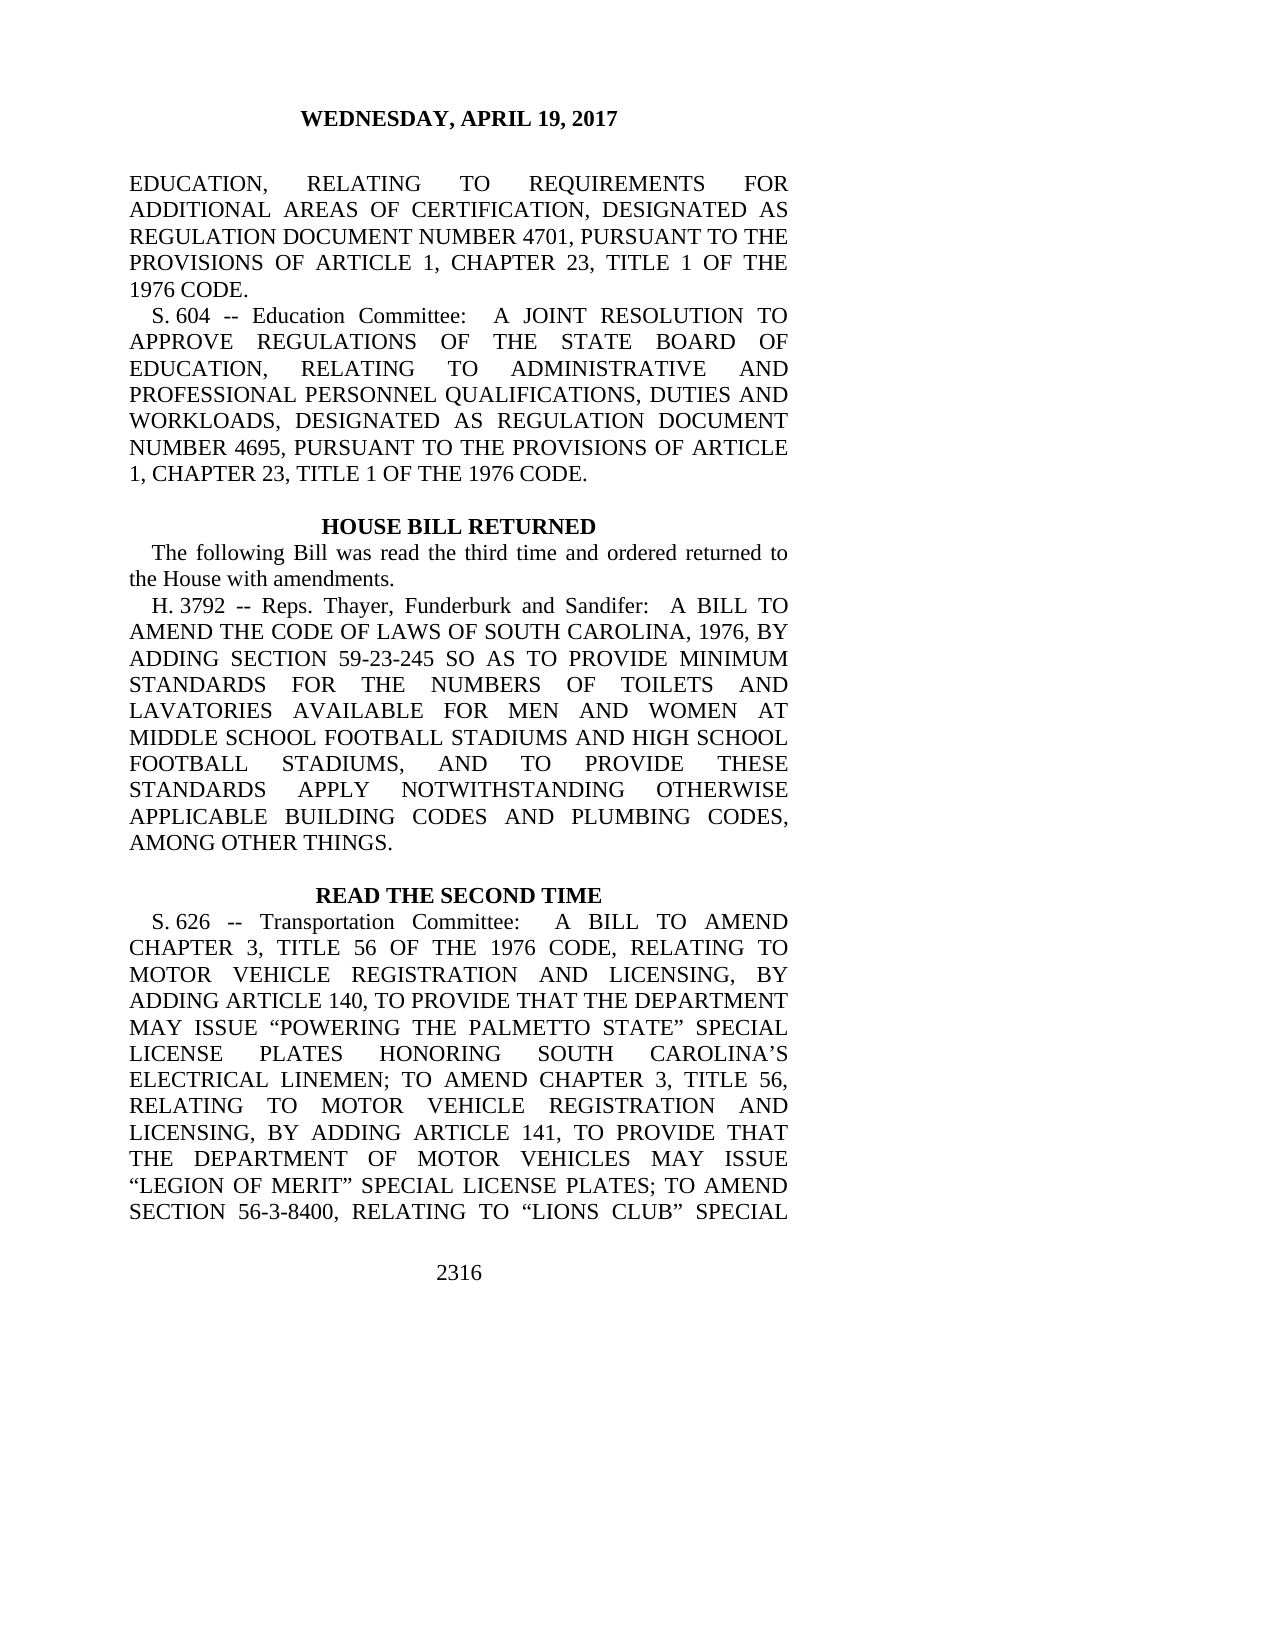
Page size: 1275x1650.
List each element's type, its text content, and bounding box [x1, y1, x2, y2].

text HOUSE BILL RETURNED [129, 513, 789, 539]
text The following Bill was read the third time and ordered returned to the House with amendments. [129, 539, 789, 592]
text H. 3792 -- Reps. Thayer, Funderburk and Sandifer: A BILL TO AMEND THE CODE OF LAWS OF SOUTH CAROLINA, 1976, BY ADDING SECTION 59-23-245 SO AS TO PROVIDE MINIMUM STANDARDS FOR THE NUMBERS OF TOILETS AND LAVATORIES AVAILABLE FOR MEN AND WOMEN AT MIDDLE SCHOOL FOOTBALL STADIUMS AND HIGH SCHOOL FOOTBALL STADIUMS, AND TO PROVIDE THESE STANDARDS APPLY NOTWITHSTANDING OTHERWISE APPLICABLE BUILDING CODES AND PLUMBING CODES, AMONG OTHER THINGS. [129, 592, 789, 855]
text READ THE SECOND TIME [129, 882, 789, 908]
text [129, 170, 789, 302]
text S. 604 -- Education Committee: A JOINT RESOLUTION TO APPROVE REGULATIONS OF THE STATE BOARD OF EDUCATION, RELATING TO ADMINISTRATIVE AND PROFESSIONAL PERSONNEL QUALIFICATIONS, DUTIES AND WORKLOADS, DESIGNATED AS REGULATION DOCUMENT NUMBER 4695, PURSUANT TO THE PROVISIONS OF ARTICLE 1, CHAPTER 23, TITLE 1 OF THE 1976 CODE. [129, 302, 789, 486]
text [129, 908, 789, 1224]
